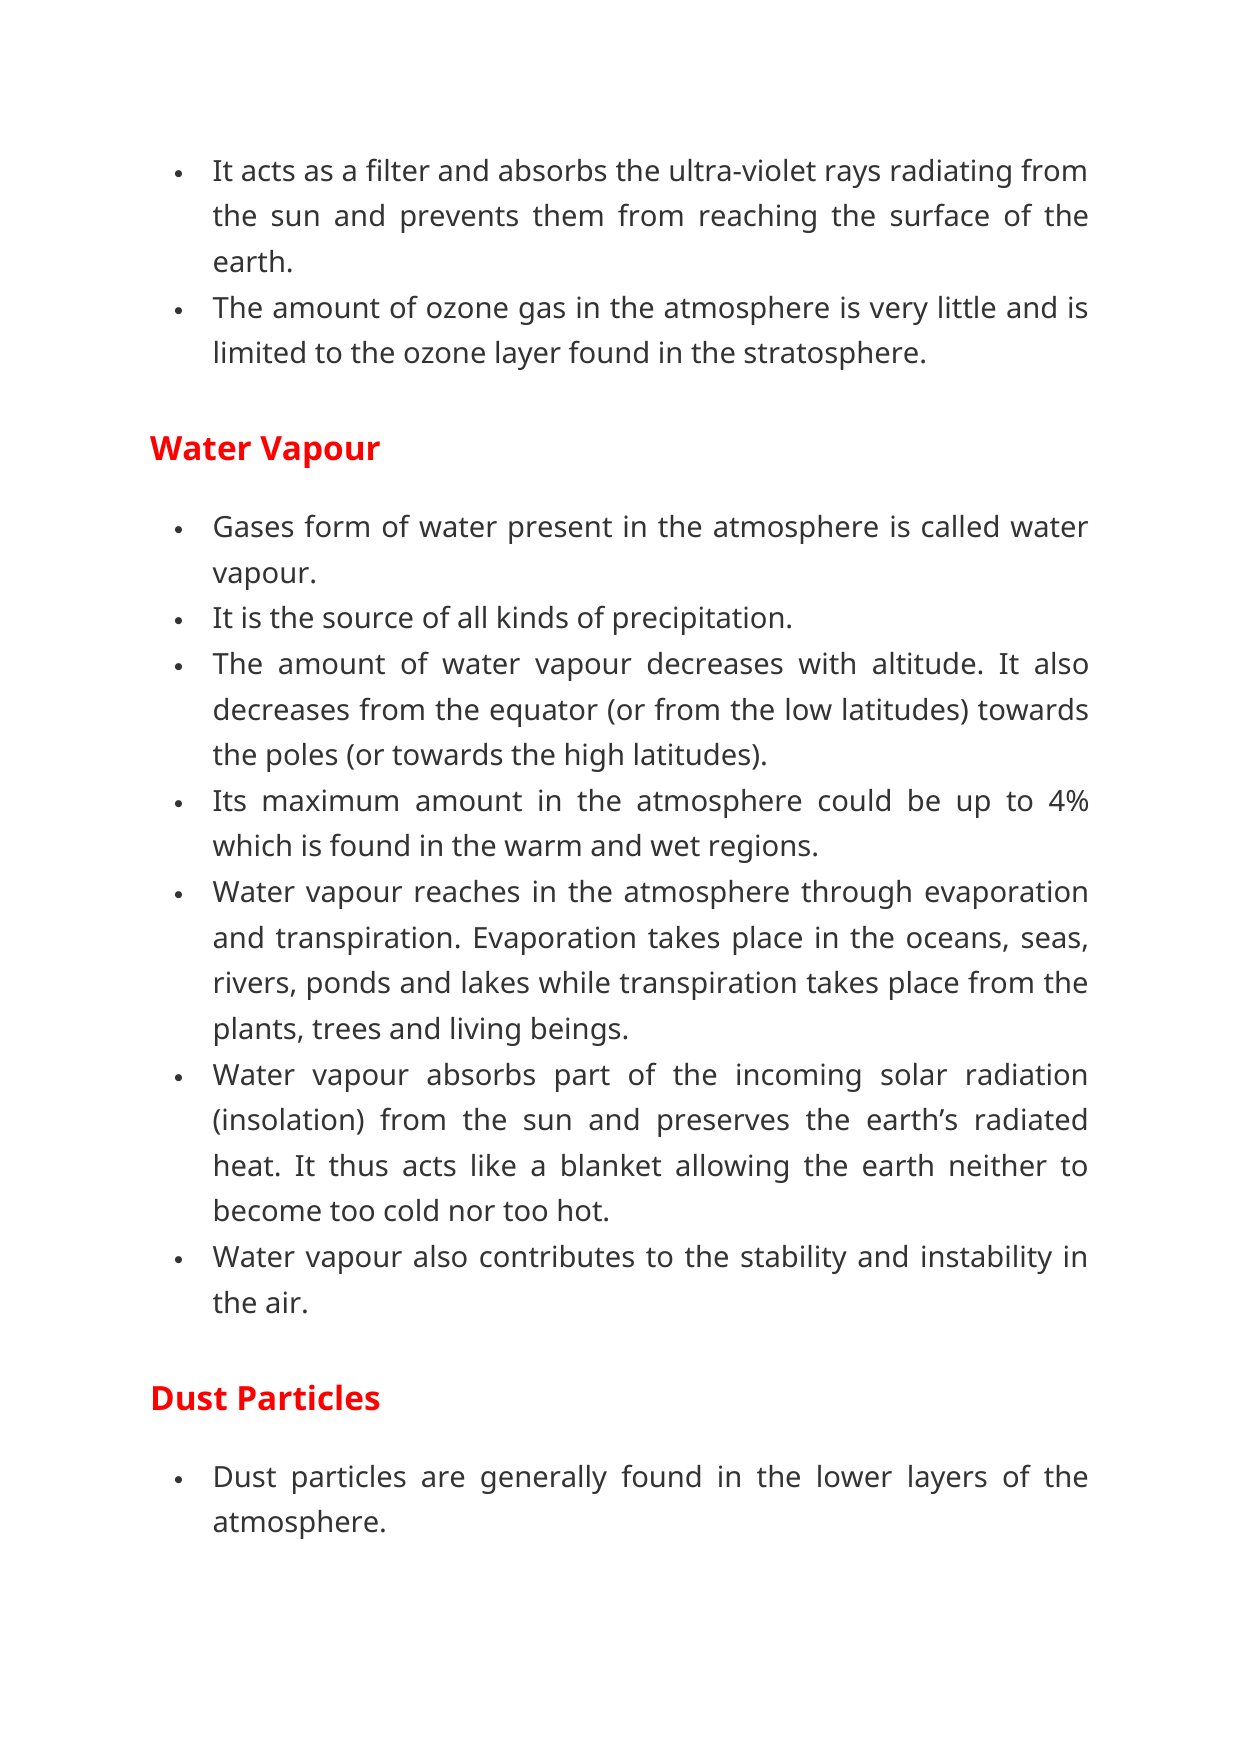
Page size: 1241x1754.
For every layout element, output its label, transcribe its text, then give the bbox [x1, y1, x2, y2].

list Water vapour reaches in the atmosphere through evaporation and transpiration. Evaporation takes place in the oceans, seas, rivers, ponds and lakes while transpiration takes place from the plants, trees and living beings. [175, 871, 1090, 1048]
list Water vapour absorbs part of the incoming solar radiation (insolation) from the sun and preserves the earth’s radiated heat. It thus acts like a blanket allowing the earth neither to become too cold nor too hot. [175, 1054, 1090, 1230]
list Dust particles are generally found in the lower layers of the atmosphere. [175, 1456, 1090, 1541]
list Water vapour also contributes to the stability and instability in the air. [175, 1236, 1090, 1322]
list It acts as a filter and absorbs the ultra-violet rays radiating from the sun and prevents them from reaching the surface of the earth. [175, 150, 1090, 281]
list The amount of ozone gas in the atmosphere is very little and is limited to the ozone layer found in the stratosphere. [175, 287, 1090, 372]
subtitle Dust Particles [150, 1374, 1090, 1420]
list The amount of water vapour decreases with altitude. It also decreases from the equator (or from the low latitudes) towards the poles (or towards the high latitudes). [175, 643, 1090, 774]
subtitle Water Vapour [150, 425, 1090, 470]
list Gases form of water present in the atmosphere is called water vapour. [175, 506, 1090, 592]
list It is the source of all kinds of precipitation. [175, 598, 1090, 637]
list Its maximum amount in the atmosphere could be up to 4% which is found in the warm and wet regions. [175, 780, 1090, 865]
